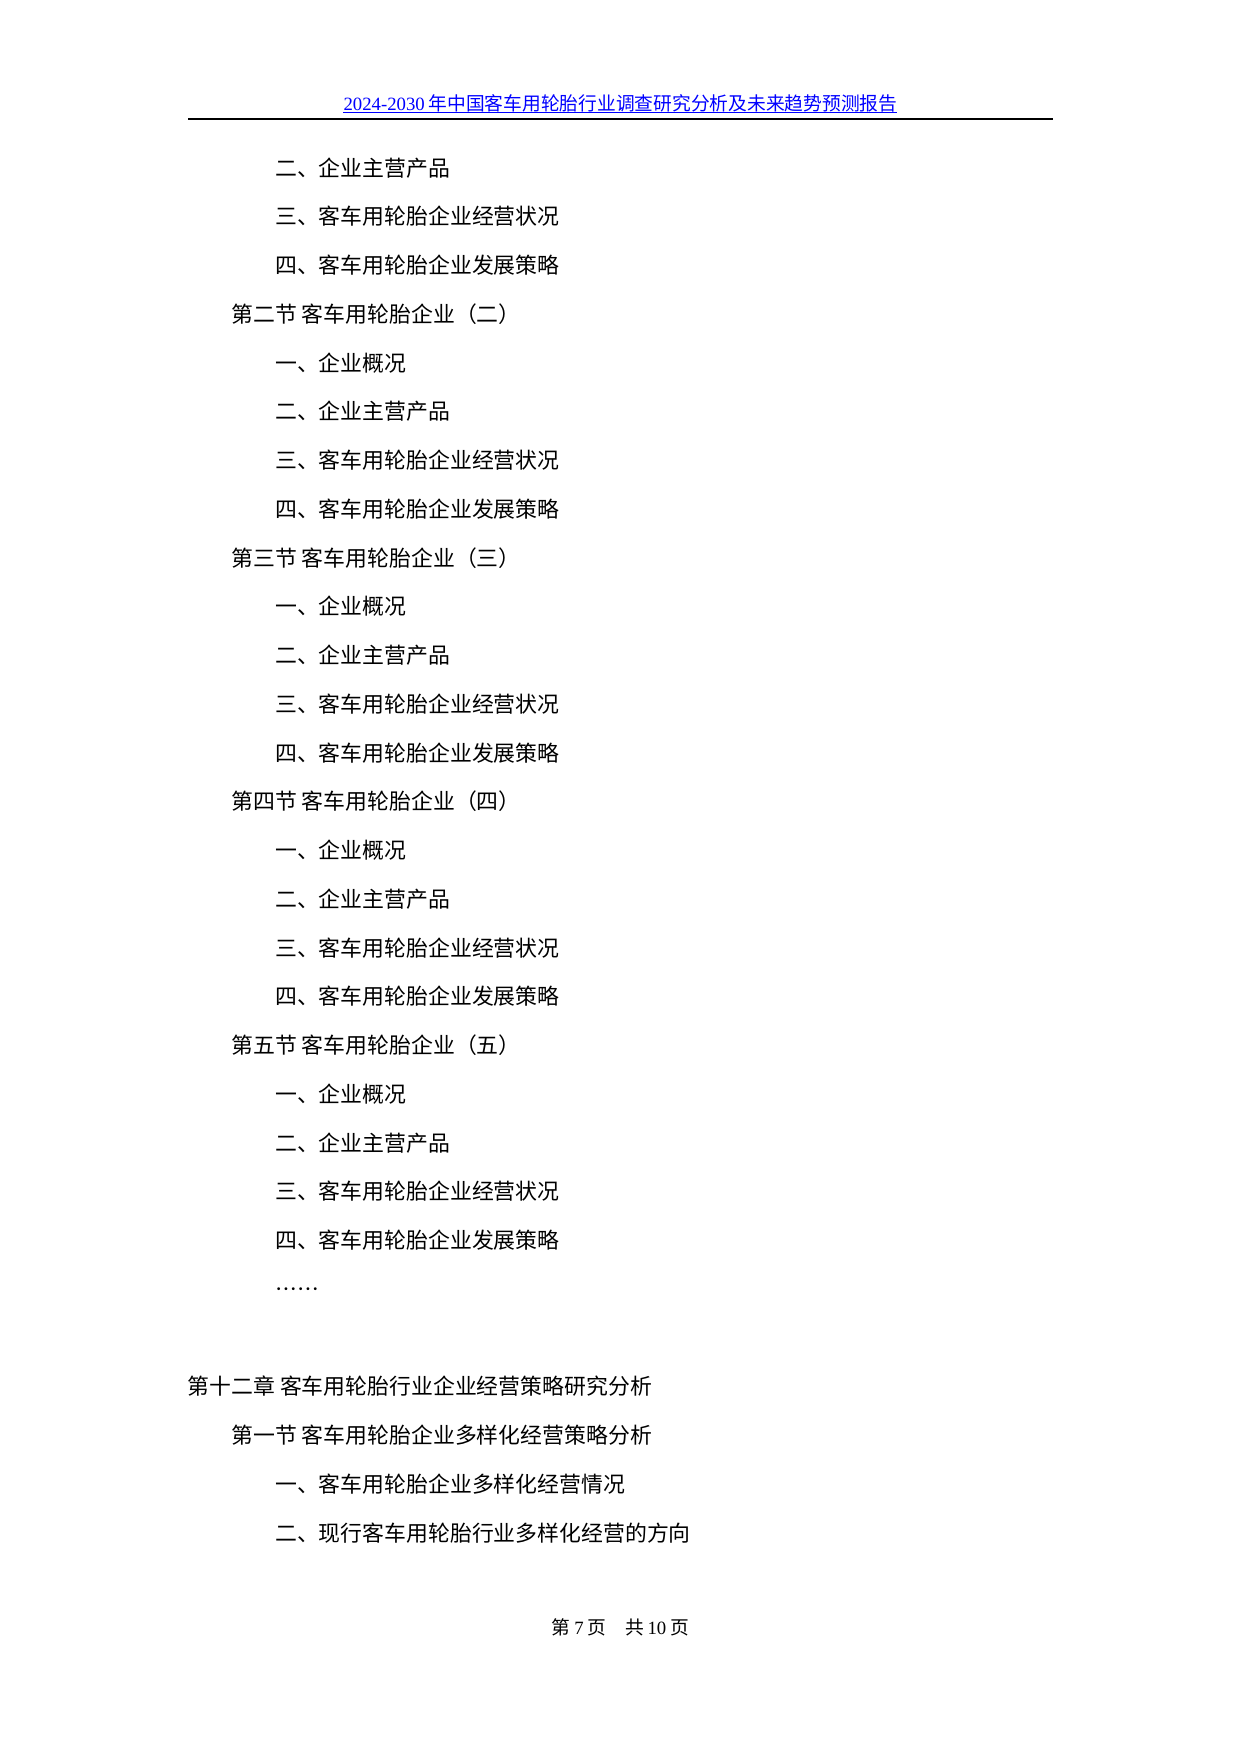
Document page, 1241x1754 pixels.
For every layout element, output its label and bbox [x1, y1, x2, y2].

text [187, 150, 1053, 1548]
